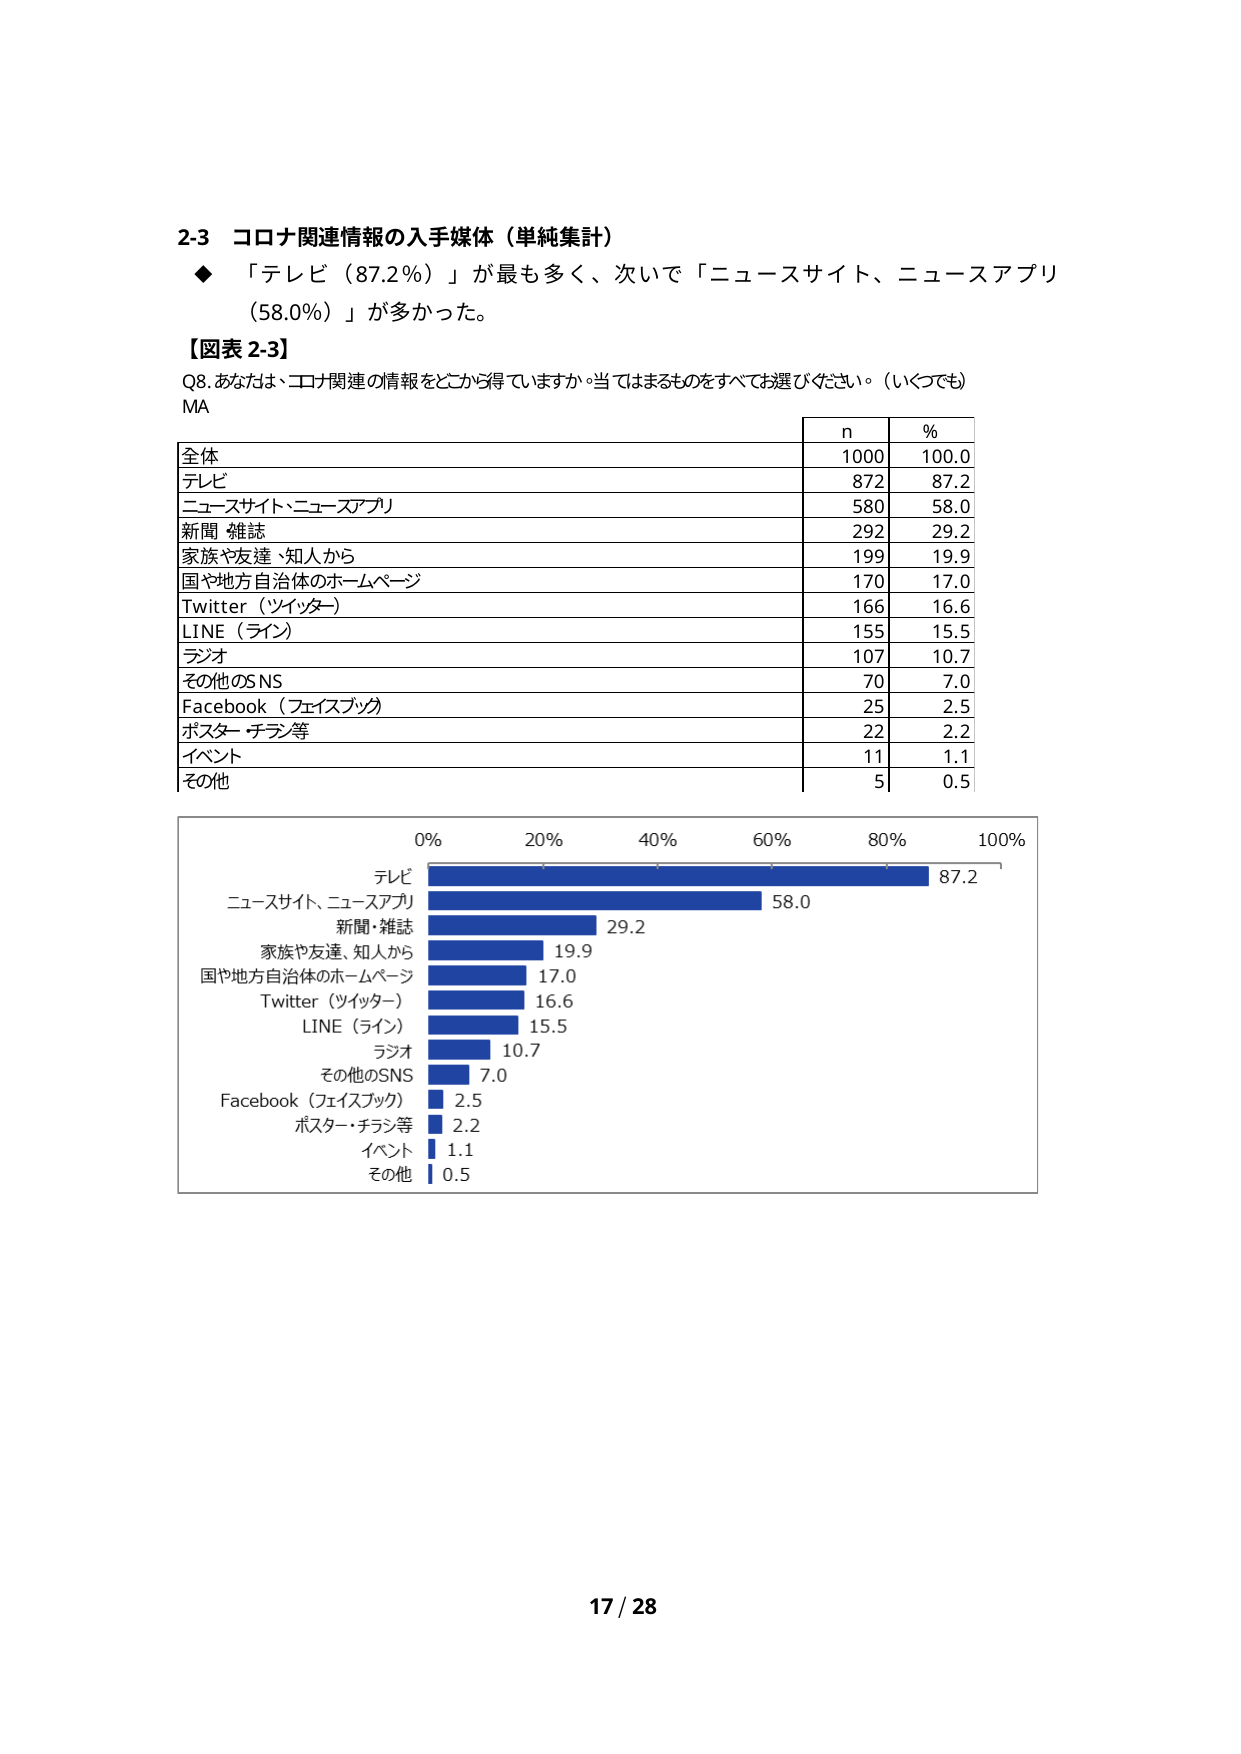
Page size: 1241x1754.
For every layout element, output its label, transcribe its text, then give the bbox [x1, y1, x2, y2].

text 【図表2-3】 [177, 329, 1063, 367]
picture [177, 816, 1039, 1194]
text 2-3 コロナ関連情報の入手媒体（単純集計） [177, 217, 1063, 254]
list 「テレビ（87.2％）」が最も多く、次いで「ニュースサイト、ニュースアプリ（58.0％）」が多かった。 [192, 254, 1063, 329]
